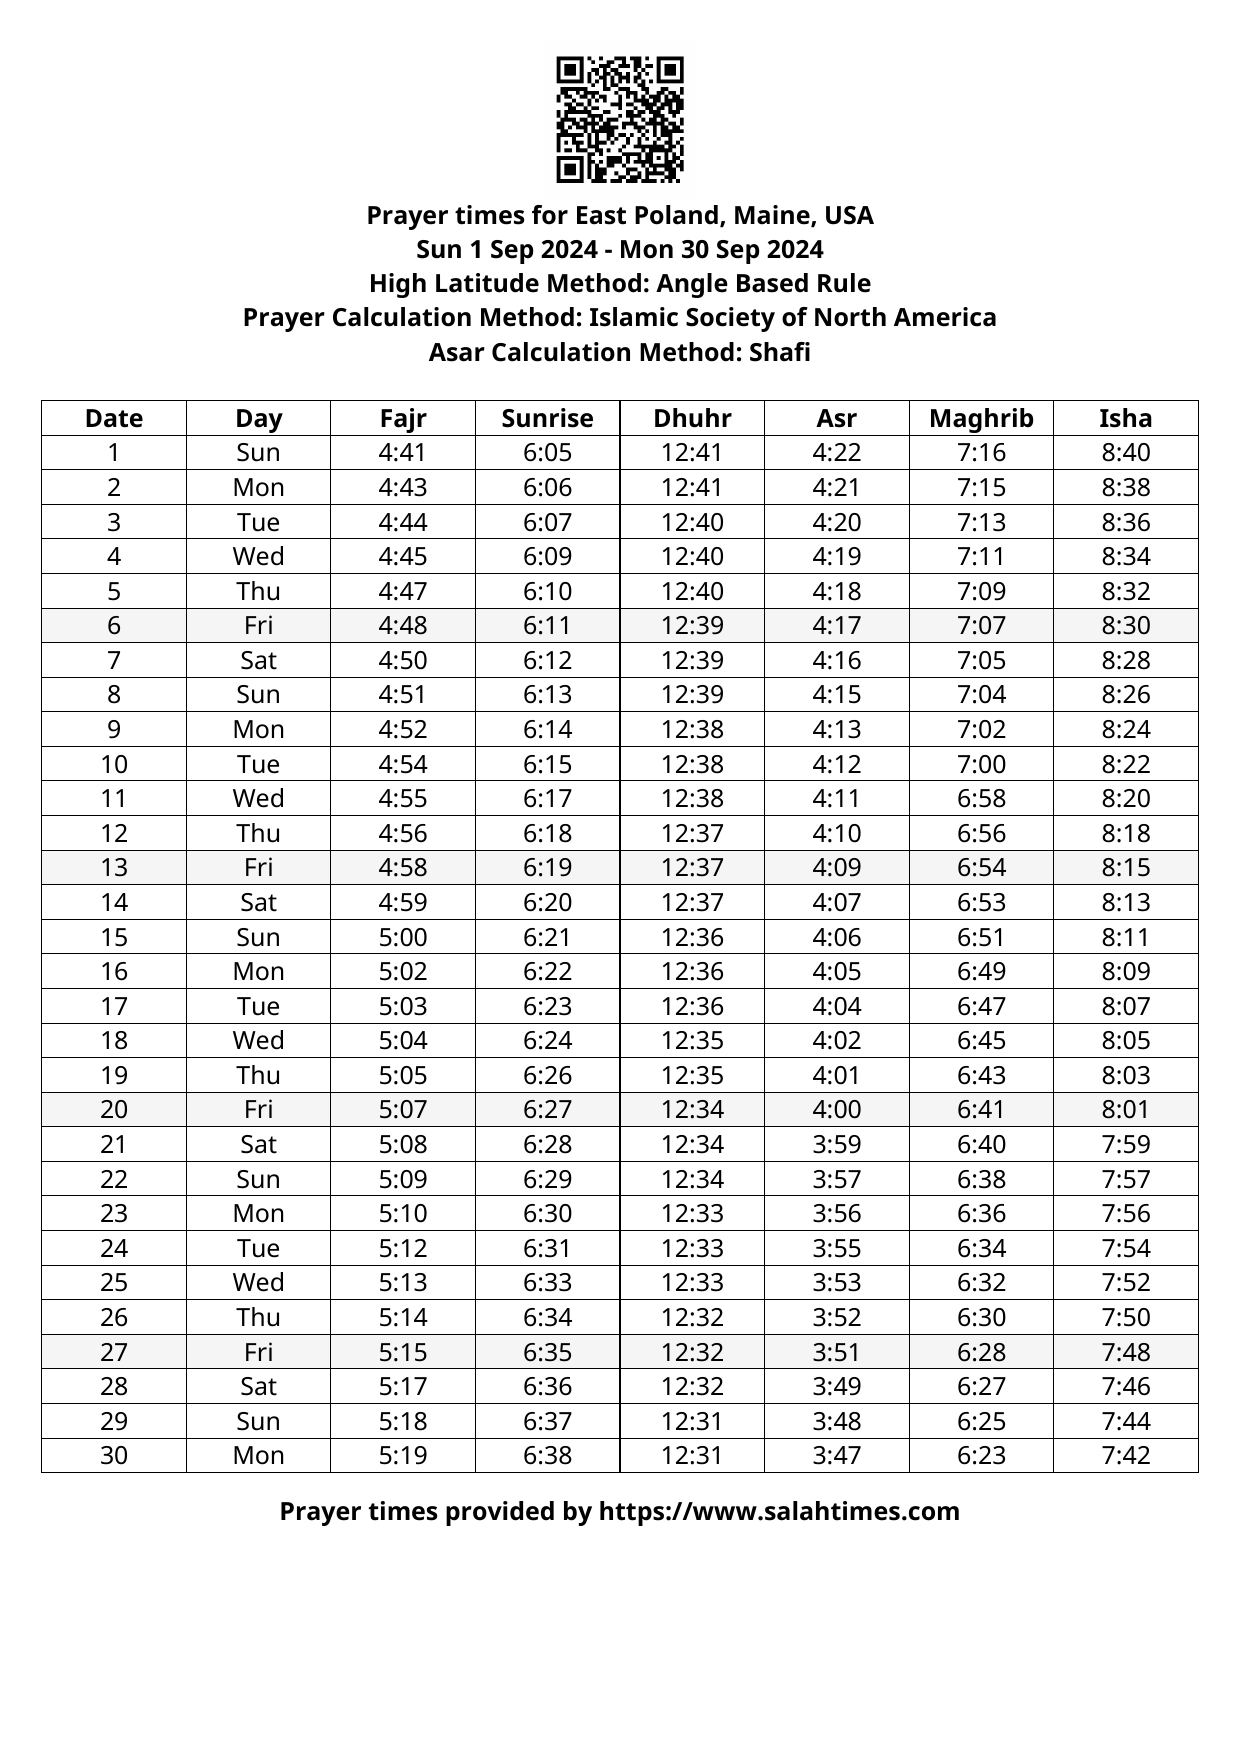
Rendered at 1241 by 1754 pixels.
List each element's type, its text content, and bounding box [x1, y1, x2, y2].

table_cell Sun [187, 1162, 330, 1195]
table_cell 8:32 [1054, 574, 1198, 607]
table_cell 16 [42, 954, 186, 988]
table_cell 5:15 [331, 1335, 475, 1368]
table_cell 8:11 [1054, 920, 1198, 953]
table_cell 8:18 [1054, 816, 1198, 849]
table_cell Thu [187, 816, 330, 849]
table_cell 14 [42, 885, 186, 919]
table_cell 28 [42, 1369, 186, 1403]
table_cell Fri [187, 609, 330, 642]
table_cell 5:13 [331, 1266, 475, 1299]
table_cell 12:39 [621, 643, 764, 677]
table_cell 2 [42, 470, 186, 504]
table_cell 8:05 [1054, 1024, 1198, 1057]
table_cell 12:34 [621, 1162, 764, 1195]
table_cell 4:10 [765, 816, 909, 849]
table_header Asr [765, 401, 909, 434]
table_cell 8:24 [1054, 712, 1198, 746]
table_cell 4:56 [331, 816, 475, 849]
table_cell 6:30 [476, 1196, 619, 1230]
table_cell 12:37 [621, 851, 764, 884]
table_cell 5:00 [331, 920, 475, 953]
text Asar Calculation Method: Shafi [42, 334, 1198, 368]
table_cell 7:59 [1054, 1127, 1198, 1161]
table_cell 7:07 [910, 609, 1053, 642]
table_cell 12:41 [621, 470, 764, 504]
table_cell 7:00 [910, 747, 1053, 780]
table_cell 4:52 [331, 712, 475, 746]
table_cell 8:38 [1054, 470, 1198, 504]
table_cell 6:34 [910, 1231, 1053, 1264]
table_cell 6:49 [910, 954, 1053, 988]
table_cell 4:54 [331, 747, 475, 780]
table_cell 7:02 [910, 712, 1053, 746]
table_cell 4:15 [765, 678, 909, 711]
picture [542, 41, 699, 198]
table_cell 8:28 [1054, 643, 1198, 677]
table_cell 4:43 [331, 470, 475, 504]
table_cell 12:40 [621, 505, 764, 538]
table_cell 6:21 [476, 920, 619, 953]
table_cell 12:33 [621, 1196, 764, 1230]
table_cell 4:00 [765, 1093, 909, 1126]
table_cell 27 [42, 1335, 186, 1368]
table_cell 30 [42, 1439, 186, 1472]
table_cell 12:32 [621, 1300, 764, 1334]
table_cell 17 [42, 989, 186, 1022]
table_cell 3:57 [765, 1162, 909, 1195]
table_cell 7 [42, 643, 186, 677]
table_cell Sun [187, 920, 330, 953]
text Prayer Calculation Method: Islamic Society of North America [42, 300, 1198, 334]
table_cell 4:45 [331, 539, 475, 573]
table_cell 8 [42, 678, 186, 711]
table_cell 6:54 [910, 851, 1053, 884]
table_cell 4:17 [765, 609, 909, 642]
table_cell 6:11 [476, 609, 619, 642]
table_cell 7:44 [1054, 1404, 1198, 1437]
table_cell 6:38 [476, 1439, 619, 1472]
table_cell 6:41 [910, 1093, 1053, 1126]
table_cell 4:02 [765, 1024, 909, 1057]
table_cell Wed [187, 781, 330, 815]
table_cell 12:39 [621, 609, 764, 642]
table_cell 12:31 [621, 1404, 764, 1437]
table_cell 6:38 [910, 1162, 1053, 1195]
table_cell 6:07 [476, 505, 619, 538]
table_cell 5:04 [331, 1024, 475, 1057]
table_cell 7:54 [1054, 1231, 1198, 1264]
table_cell 7:56 [1054, 1196, 1198, 1230]
table_cell 12:32 [621, 1369, 764, 1403]
table_cell 3 [42, 505, 186, 538]
table_cell 6:05 [476, 436, 619, 469]
table_cell Mon [187, 712, 330, 746]
table_cell 1 [42, 436, 186, 469]
table_cell 5:02 [331, 954, 475, 988]
table_cell 4:09 [765, 851, 909, 884]
table_cell 5:14 [331, 1300, 475, 1334]
table_cell 7:48 [1054, 1335, 1198, 1368]
table_cell 15 [42, 920, 186, 953]
text Sun 1 Sep 2024 - Mon 30 Sep 2024 [42, 232, 1198, 266]
table_cell 7:11 [910, 539, 1053, 573]
table_cell 6:56 [910, 816, 1053, 849]
table_cell 12 [42, 816, 186, 849]
table_cell 6:22 [476, 954, 619, 988]
table_cell 7:05 [910, 643, 1053, 677]
table_cell 7:13 [910, 505, 1053, 538]
table_cell 12:37 [621, 885, 764, 919]
table_cell 12:38 [621, 747, 764, 780]
table_cell 3:52 [765, 1300, 909, 1334]
table_cell 6:30 [910, 1300, 1053, 1334]
table_cell 8:03 [1054, 1058, 1198, 1092]
table_cell 12:32 [621, 1335, 764, 1368]
text Prayer times provided by https://www.salahtimes.com [42, 1494, 1198, 1528]
table_header Date [42, 401, 186, 434]
table_cell 5:08 [331, 1127, 475, 1161]
table_cell 12:41 [621, 436, 764, 469]
table_cell Sat [187, 643, 330, 677]
table_cell 20 [42, 1093, 186, 1126]
table_cell 5:10 [331, 1196, 475, 1230]
table_cell 7:16 [910, 436, 1053, 469]
table_cell 4:13 [765, 712, 909, 746]
table_cell 6:31 [476, 1231, 619, 1264]
table_cell Tue [187, 1231, 330, 1264]
table_cell 6:40 [910, 1127, 1053, 1161]
table_cell 4:20 [765, 505, 909, 538]
table_cell 8:26 [1054, 678, 1198, 711]
table_cell 4:18 [765, 574, 909, 607]
table_cell 7:52 [1054, 1266, 1198, 1299]
table_header Fajr [331, 401, 475, 434]
table_cell 12:40 [621, 539, 764, 573]
table_cell 6 [42, 609, 186, 642]
table_cell 12:38 [621, 781, 764, 815]
table_cell 3:51 [765, 1335, 909, 1368]
table_cell 4:48 [331, 609, 475, 642]
table_cell Tue [187, 747, 330, 780]
table_cell 18 [42, 1024, 186, 1057]
table_cell 4:05 [765, 954, 909, 988]
table_cell 3:56 [765, 1196, 909, 1230]
table_cell 5:18 [331, 1404, 475, 1437]
table_cell 8:07 [1054, 989, 1198, 1022]
table_cell 7:15 [910, 470, 1053, 504]
table_cell 12:40 [621, 574, 764, 607]
table_cell Fri [187, 851, 330, 884]
table_cell 6:25 [910, 1404, 1053, 1437]
table_cell 8:01 [1054, 1093, 1198, 1126]
table_cell 4:06 [765, 920, 909, 953]
table_cell 6:17 [476, 781, 619, 815]
table_cell Mon [187, 470, 330, 504]
table_cell 24 [42, 1231, 186, 1264]
table_cell Sat [187, 885, 330, 919]
table_cell 5:07 [331, 1093, 475, 1126]
table_cell 6:09 [476, 539, 619, 573]
table_cell 6:47 [910, 989, 1053, 1022]
table_cell 11 [42, 781, 186, 815]
table_cell 6:36 [910, 1196, 1053, 1230]
table_cell Sat [187, 1127, 330, 1161]
table_cell Mon [187, 1196, 330, 1230]
table_cell 5:09 [331, 1162, 475, 1195]
table_cell 8:30 [1054, 609, 1198, 642]
table_cell 7:04 [910, 678, 1053, 711]
table_cell 12:36 [621, 989, 764, 1022]
table_cell 5:05 [331, 1058, 475, 1092]
table_cell 6:29 [476, 1162, 619, 1195]
table_cell 4:16 [765, 643, 909, 677]
table_cell Thu [187, 1300, 330, 1334]
table_cell 4:59 [331, 885, 475, 919]
table_header Maghrib [910, 401, 1053, 434]
table_cell 4 [42, 539, 186, 573]
table_cell 8:34 [1054, 539, 1198, 573]
table_cell 4:47 [331, 574, 475, 607]
table_cell 6:45 [910, 1024, 1053, 1057]
table_cell Wed [187, 1024, 330, 1057]
table_cell 6:18 [476, 816, 619, 849]
table_cell 6:24 [476, 1024, 619, 1057]
table_cell 6:53 [910, 885, 1053, 919]
table_header Sunrise [476, 401, 619, 434]
table_cell Mon [187, 954, 330, 988]
table_cell 4:01 [765, 1058, 909, 1092]
table_cell 5:17 [331, 1369, 475, 1403]
table_cell 4:44 [331, 505, 475, 538]
table_cell 5:03 [331, 989, 475, 1022]
table_cell 5 [42, 574, 186, 607]
table_cell 4:58 [331, 851, 475, 884]
table_cell 4:50 [331, 643, 475, 677]
table_cell 12:33 [621, 1231, 764, 1264]
table_cell 6:51 [910, 920, 1053, 953]
table_cell 6:27 [910, 1369, 1053, 1403]
table_cell 7:50 [1054, 1300, 1198, 1334]
table_cell 6:13 [476, 678, 619, 711]
table_cell 12:39 [621, 678, 764, 711]
table_cell 12:35 [621, 1058, 764, 1092]
table_cell 6:35 [476, 1335, 619, 1368]
table_cell 7:46 [1054, 1369, 1198, 1403]
table_cell 3:49 [765, 1369, 909, 1403]
table_cell 8:20 [1054, 781, 1198, 815]
table_cell 25 [42, 1266, 186, 1299]
table_header Day [187, 401, 330, 434]
table_cell 5:19 [331, 1439, 475, 1472]
table_cell 13 [42, 851, 186, 884]
table_cell 3:59 [765, 1127, 909, 1161]
table_cell 6:20 [476, 885, 619, 919]
table_header Isha [1054, 401, 1198, 434]
table_cell Tue [187, 505, 330, 538]
table_cell 8:15 [1054, 851, 1198, 884]
table_cell 6:23 [476, 989, 619, 1022]
table_cell 4:19 [765, 539, 909, 573]
table_cell 6:34 [476, 1300, 619, 1334]
table_cell 6:23 [910, 1439, 1053, 1472]
table_cell 6:10 [476, 574, 619, 607]
table_cell 6:12 [476, 643, 619, 677]
table_cell 23 [42, 1196, 186, 1230]
table_cell 4:12 [765, 747, 909, 780]
table_cell Wed [187, 539, 330, 573]
table_cell 10 [42, 747, 186, 780]
table_cell 19 [42, 1058, 186, 1092]
table_cell 8:13 [1054, 885, 1198, 919]
table_cell 8:09 [1054, 954, 1198, 988]
table_cell 5:12 [331, 1231, 475, 1264]
table_cell 8:22 [1054, 747, 1198, 780]
table_cell 6:28 [476, 1127, 619, 1161]
table_cell 12:36 [621, 920, 764, 953]
table_cell 12:37 [621, 816, 764, 849]
table_cell 6:06 [476, 470, 619, 504]
text High Latitude Method: Angle Based Rule [42, 266, 1198, 300]
table_cell Sun [187, 436, 330, 469]
table_cell 12:34 [621, 1127, 764, 1161]
table_cell 4:41 [331, 436, 475, 469]
table_cell 26 [42, 1300, 186, 1334]
table_cell Wed [187, 1266, 330, 1299]
table_cell 4:22 [765, 436, 909, 469]
table_cell 12:33 [621, 1266, 764, 1299]
text Prayer times for East Poland, Maine, USA [42, 198, 1198, 232]
table_cell 29 [42, 1404, 186, 1437]
table_cell 8:36 [1054, 505, 1198, 538]
table_cell Tue [187, 989, 330, 1022]
table_cell 3:48 [765, 1404, 909, 1437]
table_cell 6:15 [476, 747, 619, 780]
table_cell Fri [187, 1335, 330, 1368]
table_cell 4:51 [331, 678, 475, 711]
table_cell 7:42 [1054, 1439, 1198, 1472]
table_cell 21 [42, 1127, 186, 1161]
table_cell 6:19 [476, 851, 619, 884]
table_cell 6:43 [910, 1058, 1053, 1092]
table_cell 7:09 [910, 574, 1053, 607]
table_header Dhuhr [621, 401, 764, 434]
table_cell 4:21 [765, 470, 909, 504]
table_cell 12:36 [621, 954, 764, 988]
table_cell 4:07 [765, 885, 909, 919]
table_cell 4:04 [765, 989, 909, 1022]
table_cell 6:32 [910, 1266, 1053, 1299]
table_cell 6:26 [476, 1058, 619, 1092]
table_cell 4:55 [331, 781, 475, 815]
table_cell 6:36 [476, 1369, 619, 1403]
table_cell 8:40 [1054, 436, 1198, 469]
table_cell 3:47 [765, 1439, 909, 1472]
table_cell 6:14 [476, 712, 619, 746]
table_cell 12:34 [621, 1093, 764, 1126]
table_cell 6:27 [476, 1093, 619, 1126]
table_cell 7:57 [1054, 1162, 1198, 1195]
table_cell Sun [187, 1404, 330, 1437]
table_cell Thu [187, 1058, 330, 1092]
table_cell 6:58 [910, 781, 1053, 815]
table_cell 12:38 [621, 712, 764, 746]
table_cell 22 [42, 1162, 186, 1195]
table_cell 6:33 [476, 1266, 619, 1299]
table_cell Fri [187, 1093, 330, 1126]
table_cell Mon [187, 1439, 330, 1472]
table_cell 6:28 [910, 1335, 1053, 1368]
table_cell 3:53 [765, 1266, 909, 1299]
table_cell 4:11 [765, 781, 909, 815]
table_cell Sat [187, 1369, 330, 1403]
table_cell 12:35 [621, 1024, 764, 1057]
table_cell 12:31 [621, 1439, 764, 1472]
table_cell Sun [187, 678, 330, 711]
table_cell Thu [187, 574, 330, 607]
table_cell 9 [42, 712, 186, 746]
table_cell 3:55 [765, 1231, 909, 1264]
table_cell 6:37 [476, 1404, 619, 1437]
